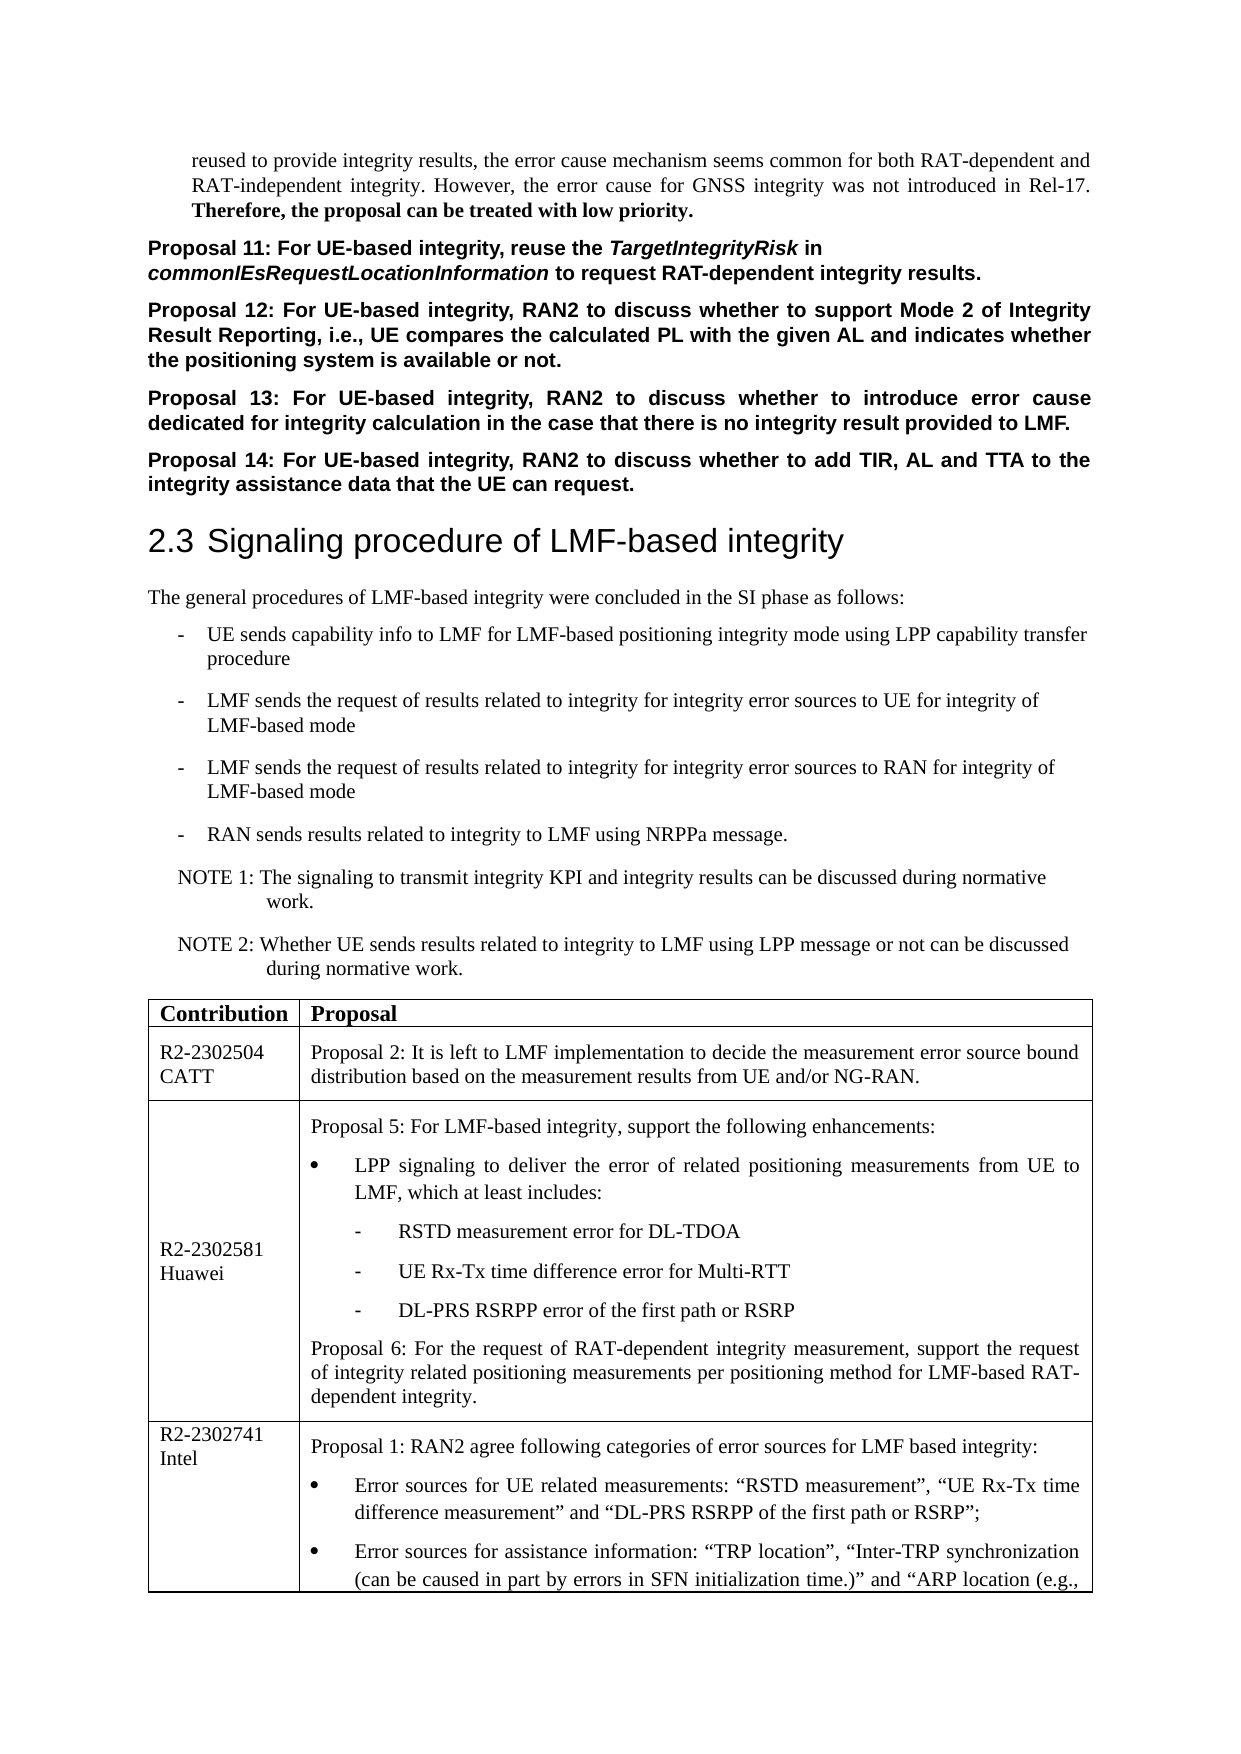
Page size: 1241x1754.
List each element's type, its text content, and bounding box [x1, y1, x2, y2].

table_cell Proposal 5: For LMF-based integrity, support the following enhancements: LPP signaling to deliver the error of related positioning measurements from UE to LMF, which at least includes: RSTD measurement error for DL-TDOA UE Rx-Tx time difference error for Multi-RTT DL-PRS RSRPP error of the first path or RSRP Proposal 6: For the request of RAT-dependent integrity measurement, support the request of integrity related positioning measurements per positioning method for LMF-based RAT-dependent integrity. [300, 1101, 1092, 1421]
text - RAN sends results related to integrity to LMF using NRPPa message. [177, 822, 1092, 846]
text Proposal 13: For UE-based integrity, RAN2 to discuss whether to introduce error cause dedicated for integrity calculation in the case that there is no integrity result provided to LMF. [148, 385, 1092, 435]
table_cell R2-2302504 CATT [149, 1027, 299, 1100]
table_header Proposal [300, 1000, 1092, 1026]
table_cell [300, 1422, 1092, 1591]
table_cell Proposal 2: It is left to LMF implementation to decide the measurement error source bound distribution based on the measurement results from UE and/or NG-RAN. [300, 1027, 1092, 1100]
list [148, 148, 1092, 223]
text - LMF sends the request of results related to integrity for integrity error sources to UE for integrity of LMF-based mode [177, 688, 1092, 737]
table_cell R2-2302581 Huawei [149, 1101, 299, 1421]
subtitle 2.3 Signaling procedure of LMF-based integrity [148, 521, 1092, 559]
text NOTE 2: Whether UE sends results related to integrity to LMF using LPP message or not can be discussed during normative work. [177, 932, 1092, 980]
text Proposal 14: For UE-based integrity, RAN2 to discuss whether to add TIR, AL and TTA to the integrity assistance data that the UE can request. [148, 448, 1092, 496]
text NOTE 1: The signaling to transmit integrity KPI and integrity results can be discussed during normative work. [177, 865, 1092, 913]
text - LMF sends the request of results related to integrity for integrity error sources to RAN for integrity of LMF-based mode [177, 755, 1092, 803]
table_header Contribution [149, 1000, 299, 1026]
table_cell R2-2302741 Intel [149, 1422, 299, 1591]
text Proposal 11: For UE-based integrity, reuse the TargetIntegrityRisk in commonIEsRequestLocationInformation to request RAT-dependent integrity results. [148, 235, 1092, 285]
text - UE sends capability info to LMF for LMF-based positioning integrity mode using LPP capability transfer procedure [177, 622, 1092, 670]
text Proposal 12: For UE-based integrity, RAN2 to discuss whether to support Mode 2 of Integrity Result Reporting, i.e., UE compares the calculated PL with the given AL and indicates whether the positioning system is available or not. [148, 298, 1092, 373]
text The general procedures of LMF-based integrity were concluded in the SI phase as follows: [148, 584, 1092, 609]
